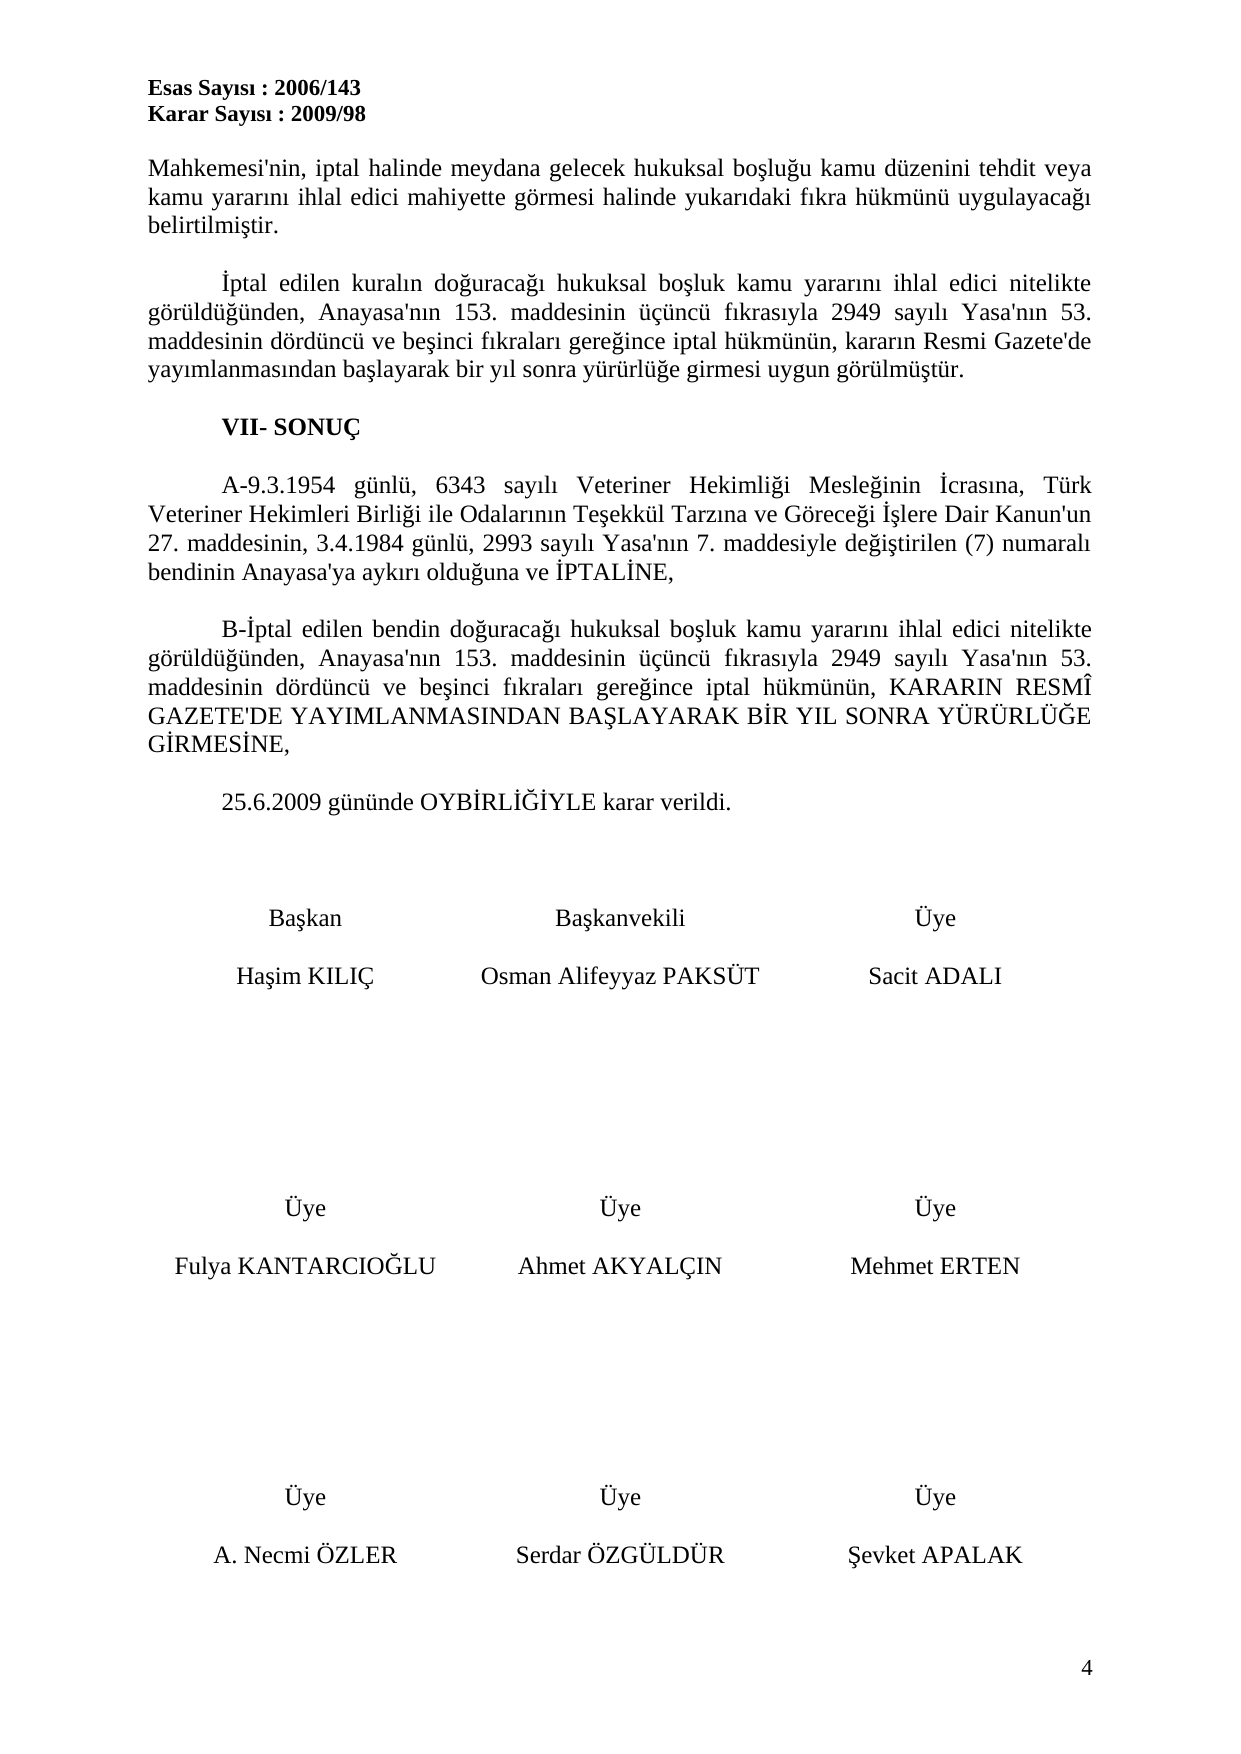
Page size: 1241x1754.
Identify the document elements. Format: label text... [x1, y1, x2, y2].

table_header Başkan Haşim KILIÇ [148, 903, 463, 990]
table_header Üye Serdar ÖZGÜLDÜR [463, 1483, 778, 1569]
text İptal edilen kuralın doğuracağı hukuksal boşluk kamu yararını ihlal edici nitelikte görüldüğünden, Anayasa'nın 153. maddesinin üçüncü fıkrasıyla 2949 sayılı Yasa'nın 53. maddesinin dördüncü ve beşinci fıkraları gereğince iptal hükmünün, kararın Resmi Gazete'de yayımlanmasından başlayarak bir yıl sonra yürürlüğe girmesi uygun görülmüştür. [148, 268, 1093, 383]
text 25.6.2009 gününde OYBİRLİĞİYLE karar verildi. [148, 787, 1093, 816]
table_header Üye Şevket APALAK [778, 1483, 1093, 1569]
table_header Üye Mehmet ERTEN [778, 1193, 1093, 1279]
table_header Üye Fulya KANTARCIOĞLU [148, 1193, 463, 1279]
table_header Üye Sacit ADALI [778, 903, 1093, 990]
table_header Başkanvekili Osman Alifeyyaz PAKSÜT [463, 903, 778, 990]
table_header Üye Ahmet AKYALÇIN [463, 1193, 778, 1279]
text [148, 153, 1093, 239]
table_header Üye A. Necmi ÖZLER [148, 1483, 463, 1569]
text B-İptal edilen bendin doğuracağı hukuksal boşluk kamu yararını ihlal edici nitelikte görüldüğünden, Anayasa'nın 153. maddesinin üçüncü fıkrasıyla 2949 sayılı Yasa'nın 53. maddesinin dördüncü ve beşinci fıkraları gereğince iptal hükmünün, KARARIN RESMÎ GAZETE'DE YAYIMLANMASINDAN BAŞLAYARAK BİR YIL SONRA YÜRÜRLÜĞE GİRMESİNE, [148, 614, 1093, 758]
text VII- SONUÇ [148, 412, 1093, 441]
text A-9.3.1954 günlü, 6343 sayılı Veteriner Hekimliği Mesleğinin İcrasına, Türk Veteriner Hekimleri Birliği ile Odalarının Teşekkül Tarzına ve Göreceği İşlere Dair Kanun'un 27. maddesinin, 3.4.1984 günlü, 2993 sayılı Yasa'nın 7. maddesiyle değiştirilen (7) numaralı bendinin Anayasa'ya aykırı olduğuna ve İPTALİNE, [148, 470, 1093, 585]
